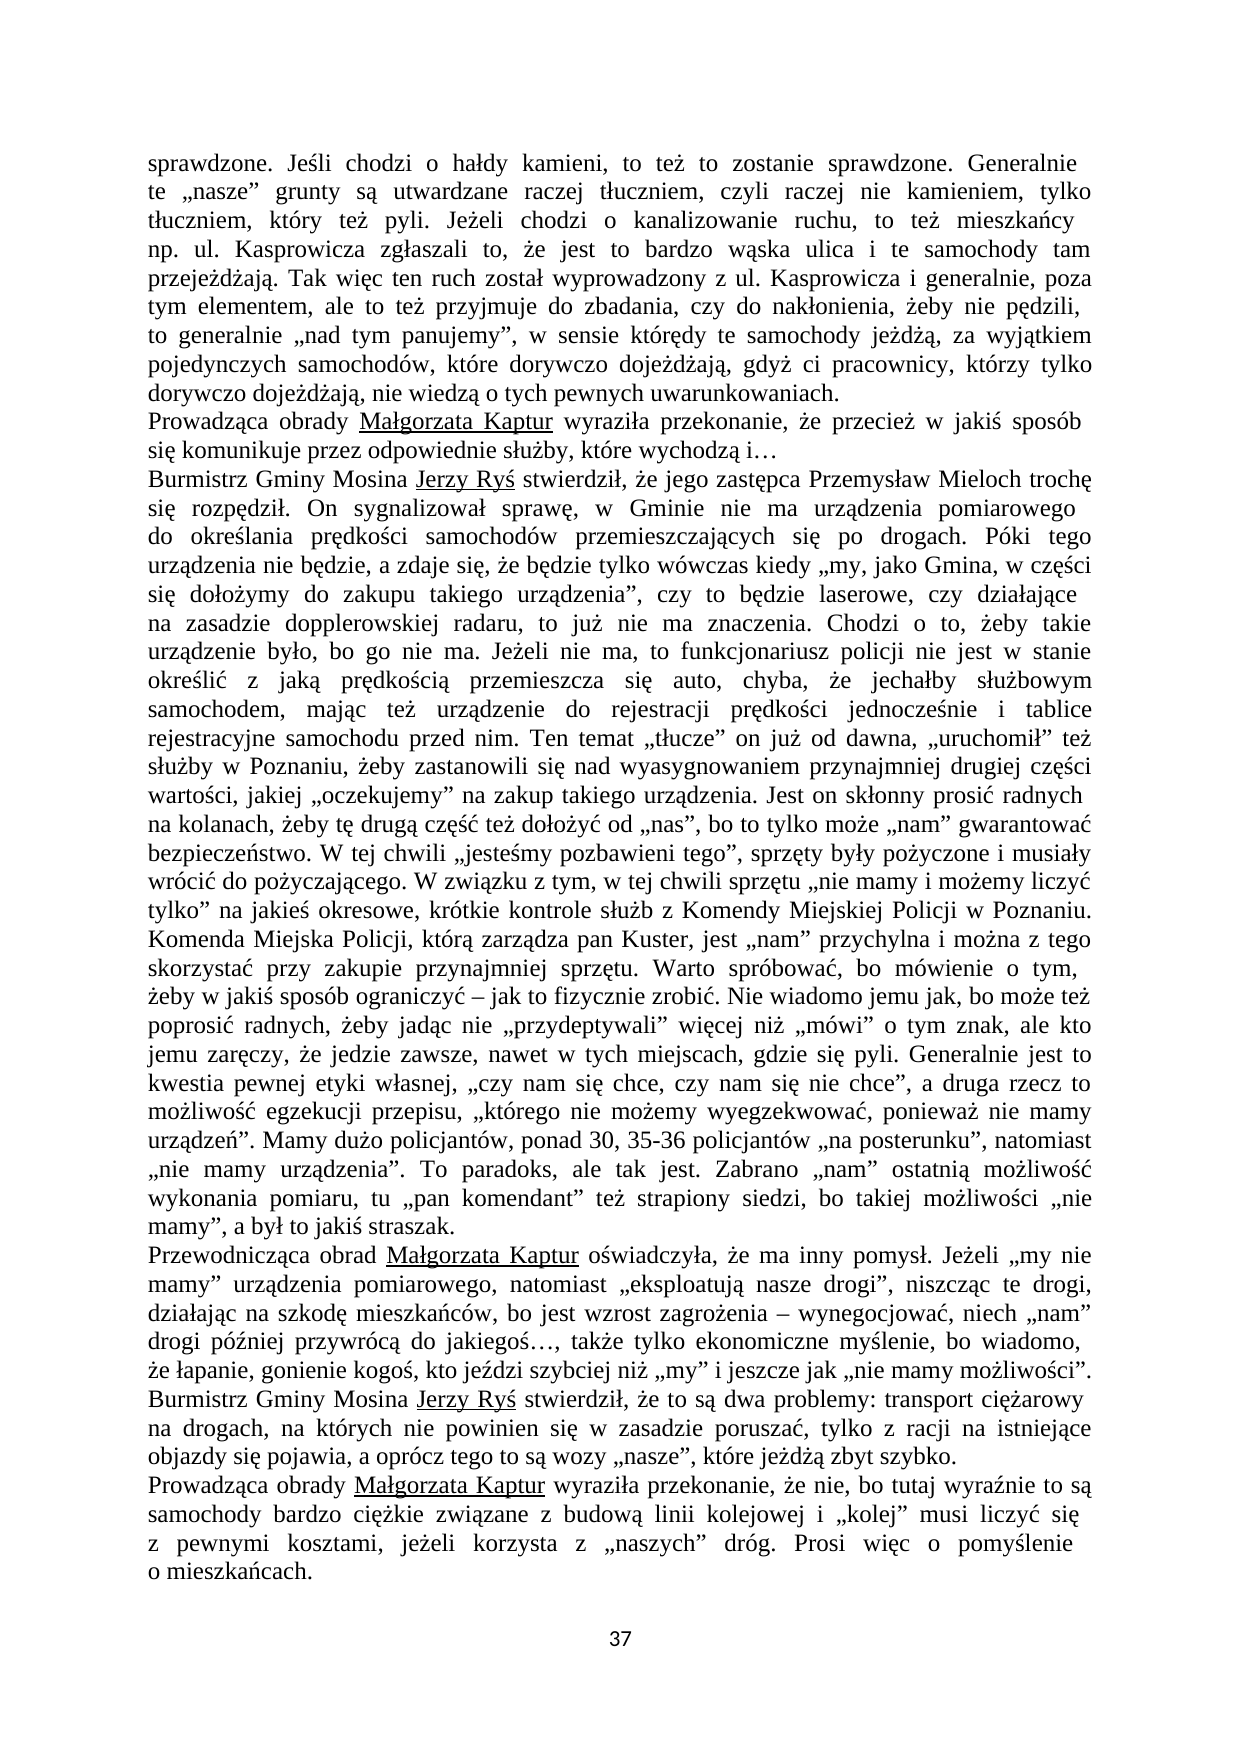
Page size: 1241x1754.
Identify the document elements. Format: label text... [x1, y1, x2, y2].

text Burmistrz Gminy Mosina Jerzy Ryś stwierdził, że jego zastępca Przemysław Mieloch trochę się rozpędził. On sygnalizował sprawę, w Gminie nie ma urządzenia pomiarowego do określania prędkości samochodów przemieszczających się po drogach. Póki tego urządzenia nie będzie, a zdaje się, że będzie tylko wówczas kiedy „my, jako Gmina, w części się dołożymy do zakupu takiego urządzenia”, czy to będzie laserowe, czy działające na zasadzie dopplerowskiej radaru, to już nie ma znaczenia. Chodzi o to, żeby takie urządzenie było, bo go nie ma. Jeżeli nie ma, to funkcjonariusz policji nie jest w stanie określić z jaką prędkością przemieszcza się auto, chyba, że jechałby służbowym samochodem, mając też urządzenie do rejestracji prędkości jednocześnie i tablice rejestracyjne samochodu przed nim. Ten temat „tłucze” on już od dawna, „uruchomił” też służby w Poznaniu, żeby zastanowili się nad wyasygnowaniem przynajmniej drugiej części wartości, jakiej „oczekujemy” na zakup takiego urządzenia. Jest on skłonny prosić radnych na kolanach, żeby tę drugą część też dołożyć od „nas”, bo to tylko może „nam” gwarantować bezpieczeństwo. W tej chwili „jesteśmy pozbawieni tego”, sprzęty były pożyczone i musiały wrócić do pożyczającego. W związku z tym, w tej chwili sprzętu „nie mamy i możemy liczyć tylko” na jakieś okresowe, krótkie kontrole służb z Komendy Miejskiej Policji w Poznaniu. Komenda Miejska Policji, którą zarządza pan Kuster, jest „nam” przychylna i można z tego skorzystać przy zakupie przynajmniej sprzętu. Warto spróbować, bo mówienie o tym, żeby w jakiś sposób ograniczyć – jak to fizycznie zrobić. Nie wiadomo jemu jak, bo może też poprosić radnych, żeby jadąc nie „przydeptywali” więcej niż „mówi” o tym znak, ale kto jemu zaręczy, że jedzie zawsze, nawet w tych miejscach, gdzie się pyli. Generalnie jest to kwestia pewnej etyki własnej, „czy nam się chce, czy nam się nie chce”, a druga rzecz to możliwość egzekucji przepisu, „którego nie możemy wyegzekwować, ponieważ nie mamy urządzeń”. Mamy dużo policjantów, ponad 30, 35-36 policjantów „na posterunku”, natomiast „nie mamy urządzenia”. To paradoks, ale tak jest. Zabrano „nam” ostatnią możliwość wykonania pomiaru, tu „pan komendant” też strapiony siedzi, bo takiej możliwości „nie mamy”, a był to jakiś straszak. [148, 464, 1093, 1240]
text Prowadząca obrady Małgorzata Kaptur wyraziła przekonanie, że przecież w jakiś sposób się komunikuje przez odpowiednie służby, które wychodzą i… [148, 406, 1093, 464]
text Prowadząca obrady Małgorzata Kaptur wyraziła przekonanie, że nie, bo tutaj wyraźnie to są samochody bardzo ciężkie związane z budową linii kolejowej i „kolej” musi liczyć się z pewnymi kosztami, jeżeli korzysta z „naszych” dróg. Prosi więc o pomyślenie o mieszkańcach. [148, 1470, 1093, 1585]
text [148, 148, 1093, 406]
text Burmistrz Gminy Mosina Jerzy Ryś stwierdził, że to są dwa problemy: transport ciężarowy na drogach, na których nie powinien się w zasadzie poruszać, tylko z racji na istniejące objazdy się pojawia, a oprócz tego to są wozy „nasze”, które jeżdżą zbyt szybko. [148, 1384, 1093, 1470]
text Przewodnicząca obrad Małgorzata Kaptur oświadczyła, że ma inny pomysł. Jeżeli „my nie mamy” urządzenia pomiarowego, natomiast „eksploatują nasze drogi”, niszcząc te drogi, działając na szkodę mieszkańców, bo jest wzrost zagrożenia – wynegocjować, niech „nam” drogi później przywrócą do jakiegoś…, także tylko ekonomiczne myślenie, bo wiadomo, że łapanie, gonienie kogoś, kto jeździ szybciej niż „my” i jeszcze jak „nie mamy możliwości”. [148, 1240, 1093, 1384]
